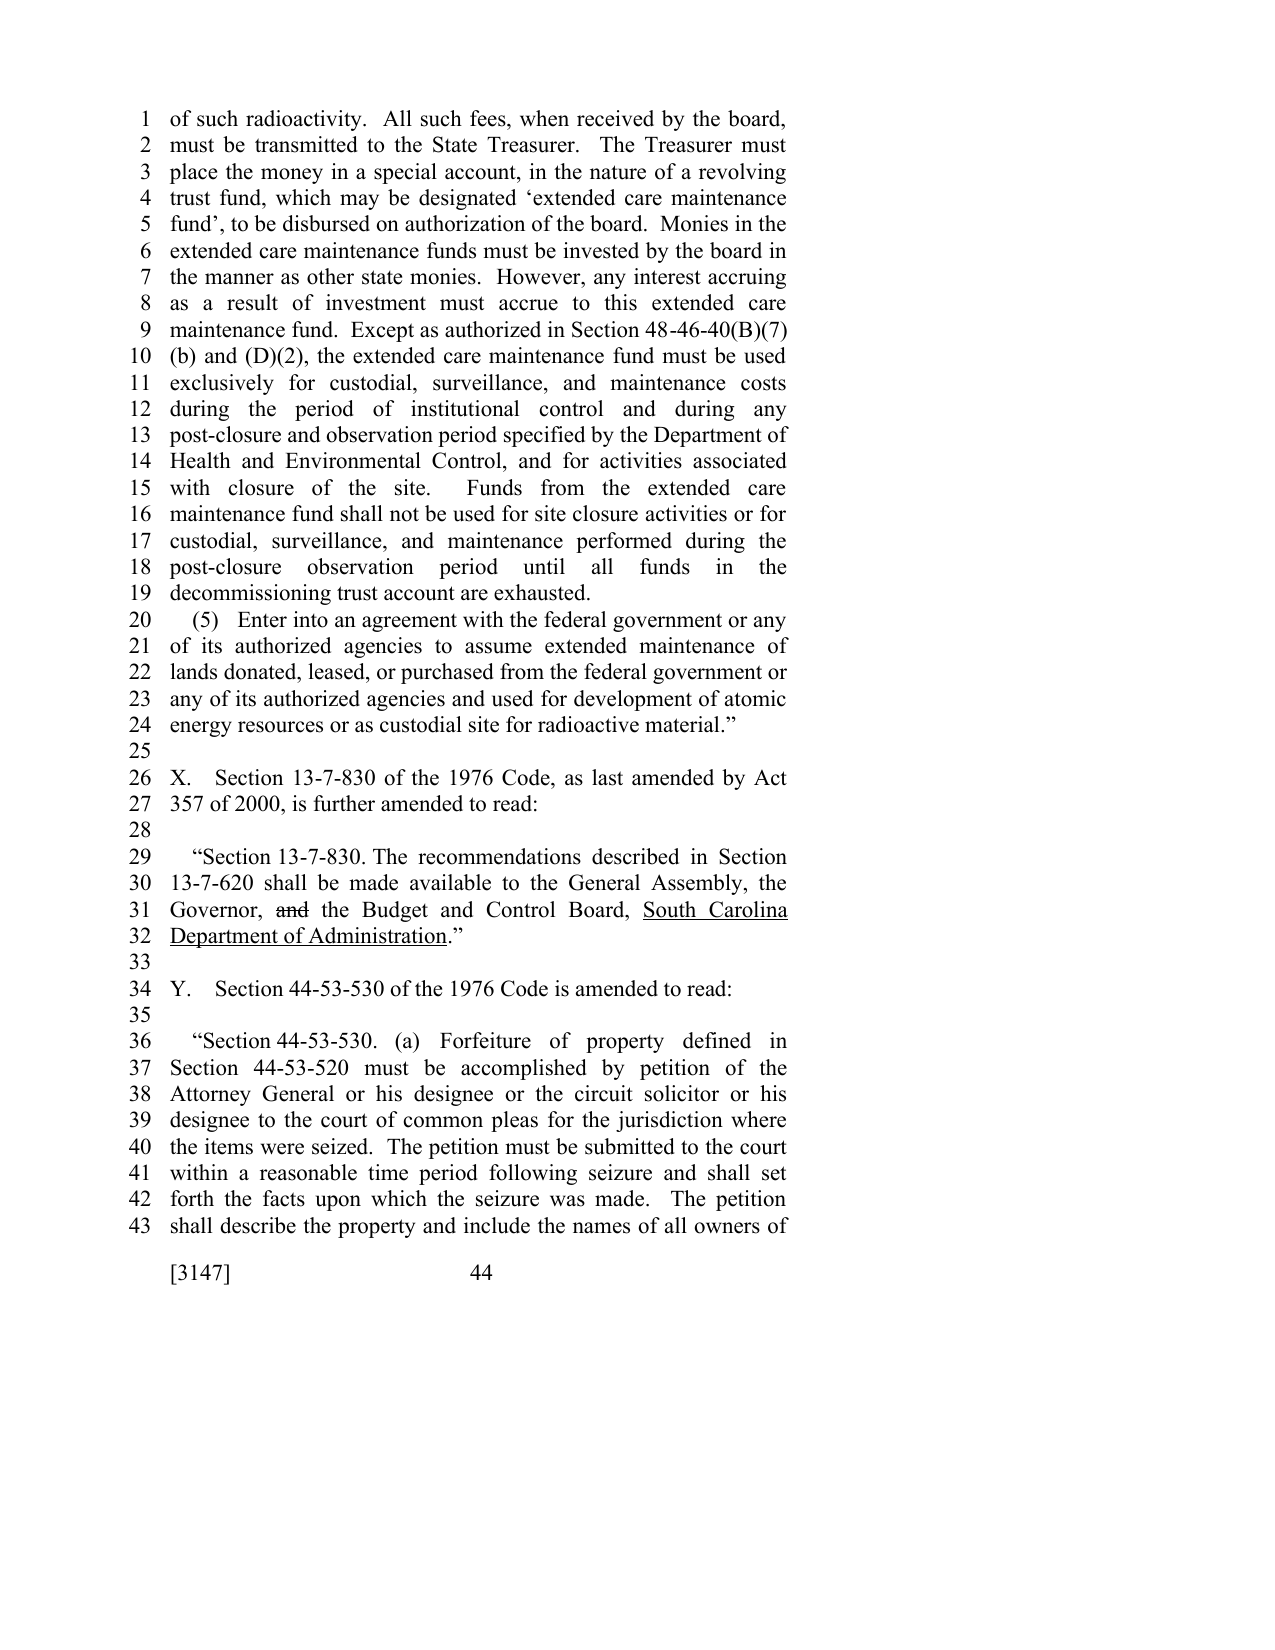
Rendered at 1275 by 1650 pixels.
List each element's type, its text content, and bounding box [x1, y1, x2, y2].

text Y. Section 44-53-530 of the 1976 Code is amended to read: [169, 975, 787, 1001]
text “Section 13-7-830. The recommendations described in Section 13-7-620 shall be made available to the General Assembly, the Governor, and the Budget and Control Board, South Carolina Department of Administration.” [169, 843, 787, 948]
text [169, 105, 787, 606]
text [169, 1027, 787, 1238]
text (5) Enter into an agreement with the federal government or any of its authorized agencies to assume extended maintenance of lands donated, leased, or purchased from the federal government or any of its authorized agencies and used for development of atomic energy resources or as custodial site for radioactive material.” [169, 606, 787, 737]
text X. Section 13-7-830 of the 1976 Code, as last amended by Act 357 of 2000, is further amended to read: [169, 764, 787, 817]
